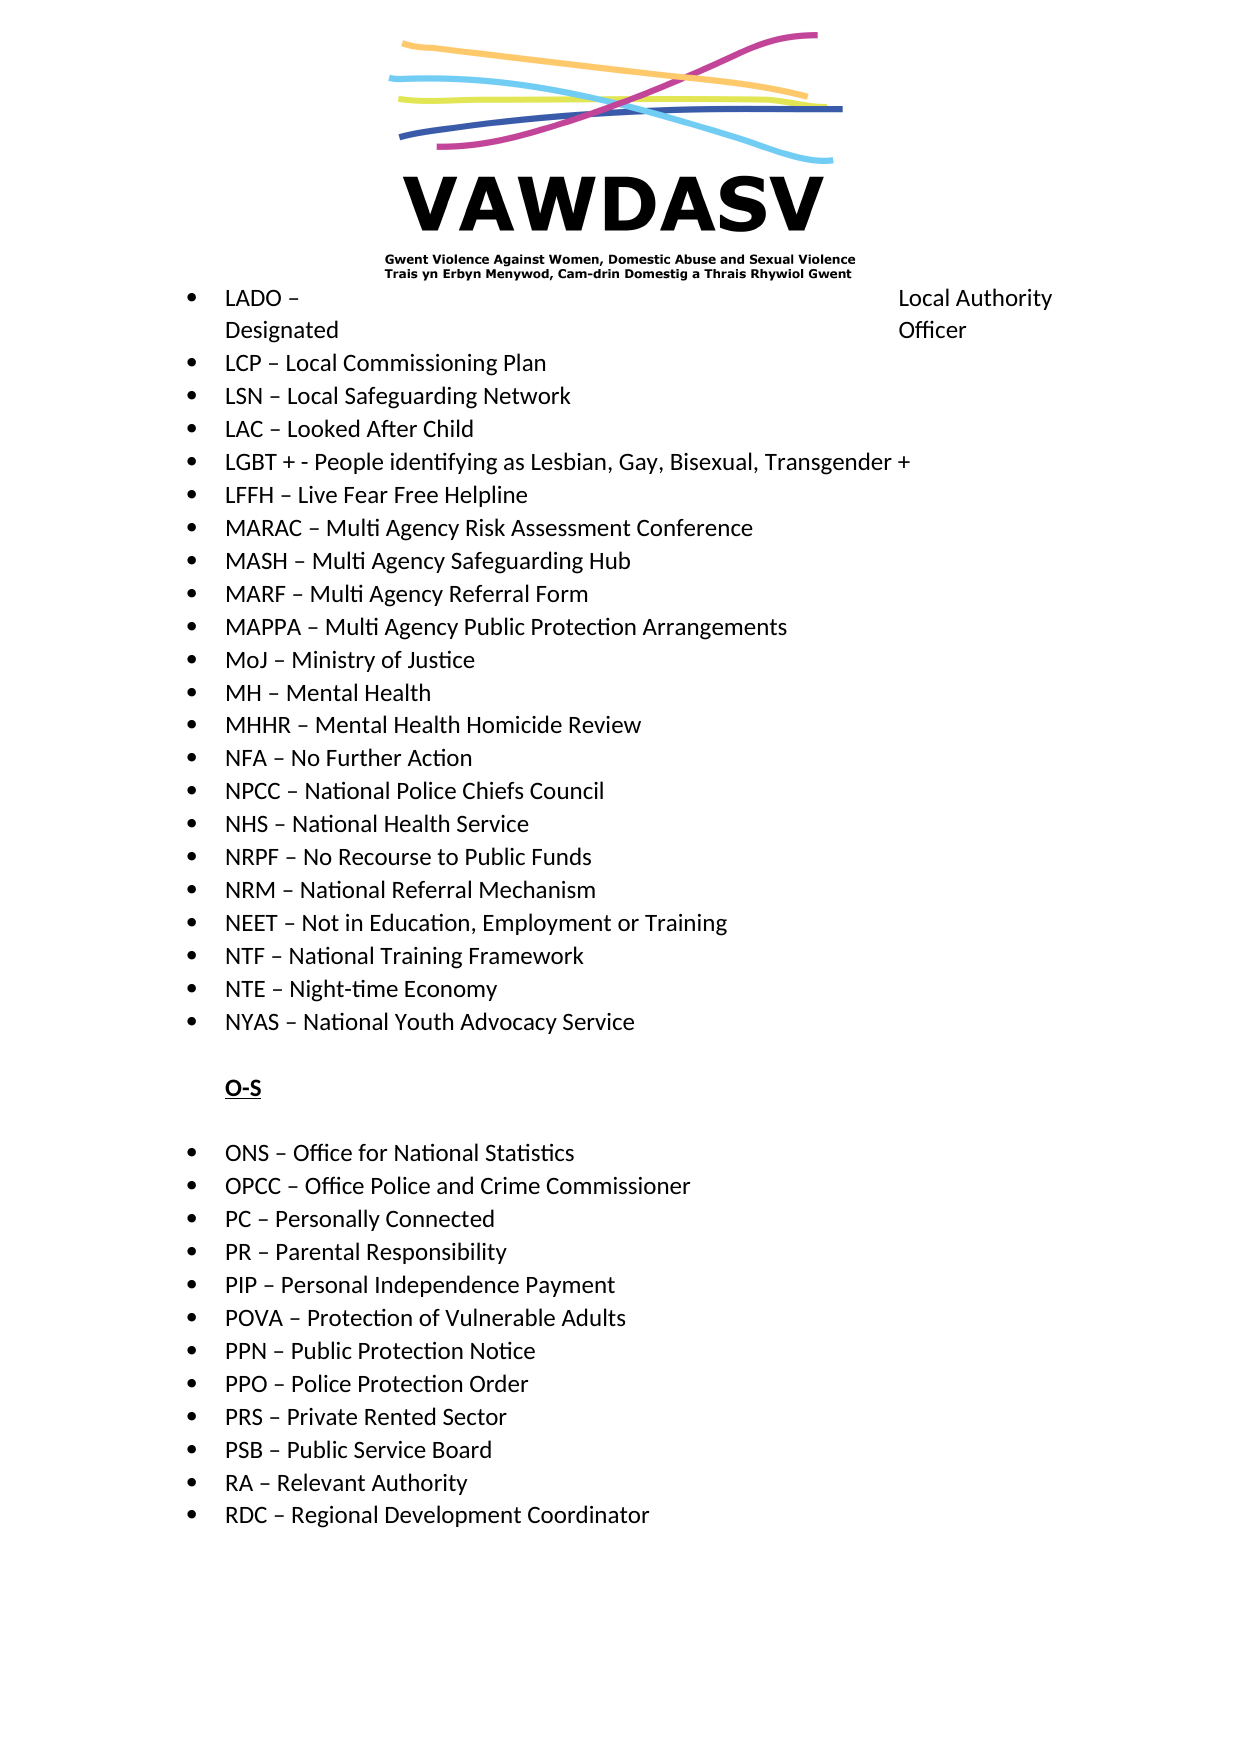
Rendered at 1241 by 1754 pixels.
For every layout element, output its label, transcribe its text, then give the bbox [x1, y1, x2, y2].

list MoJ – Ministry of Justice [187, 644, 1090, 674]
list PSB – Public Service Board [187, 1434, 1090, 1464]
list LFFH – Live Fear Free Helpline [187, 479, 1090, 510]
list MHHR – Mental Health Homicide Review [187, 709, 1090, 740]
picture [357, 0, 879, 322]
list MASH – Multi Agency Safeguarding Hub [187, 545, 1090, 576]
list MAPPA – Multi Agency Public Protection Arrangements [187, 611, 1090, 641]
list ONS – Office for National Statistics [187, 1137, 1090, 1168]
list NEET – Not in Education, Employment or Training [187, 907, 1090, 938]
list POVA – Protection of Vulnerable Adults [187, 1302, 1090, 1333]
list NTE – Night-time Economy [187, 973, 1090, 1003]
list O-S [225, 1072, 1090, 1102]
list LADO – Local Authority Designated Officer [187, 282, 1090, 345]
list NRM – National Referral Mechanism [187, 874, 1090, 905]
list LSN – Local Safeguarding Network [187, 380, 1090, 411]
list PPN – Public Protection Notice [187, 1335, 1090, 1366]
list RA – Relevant Authority [187, 1467, 1090, 1497]
list LAC – Looked After Child [187, 413, 1090, 444]
list PPO – Police Protection Order [187, 1368, 1090, 1398]
list LCP – Local Commissioning Plan [187, 347, 1090, 378]
list NYAS – National Youth Advocacy Service [187, 1006, 1090, 1036]
list PIP – Personal Independence Payment [187, 1269, 1090, 1300]
list NRPF – No Recourse to Public Funds [187, 841, 1090, 872]
list NHS – National Health Service [187, 808, 1090, 839]
list LGBT + - People identifying as Lesbian, Gay, Bisexual, Transgender + [187, 446, 1090, 477]
list OPCC – Office Police and Crime Commissioner [187, 1170, 1090, 1201]
list NTF – National Training Framework [187, 940, 1090, 971]
list PR – Parental Responsibility [187, 1236, 1090, 1267]
list NPCC – National Police Chiefs Council [187, 775, 1090, 806]
list NFA – No Further Action [187, 742, 1090, 773]
list MH – Mental Health [187, 677, 1090, 707]
list RDC – Regional Development Coordinator [187, 1499, 1090, 1530]
list MARAC – Multi Agency Risk Assessment Conference [187, 512, 1090, 543]
list PC – Personally Connected [187, 1203, 1090, 1234]
list MARF – Multi Agency Referral Form [187, 578, 1090, 608]
list PRS – Private Rented Sector [187, 1401, 1090, 1431]
